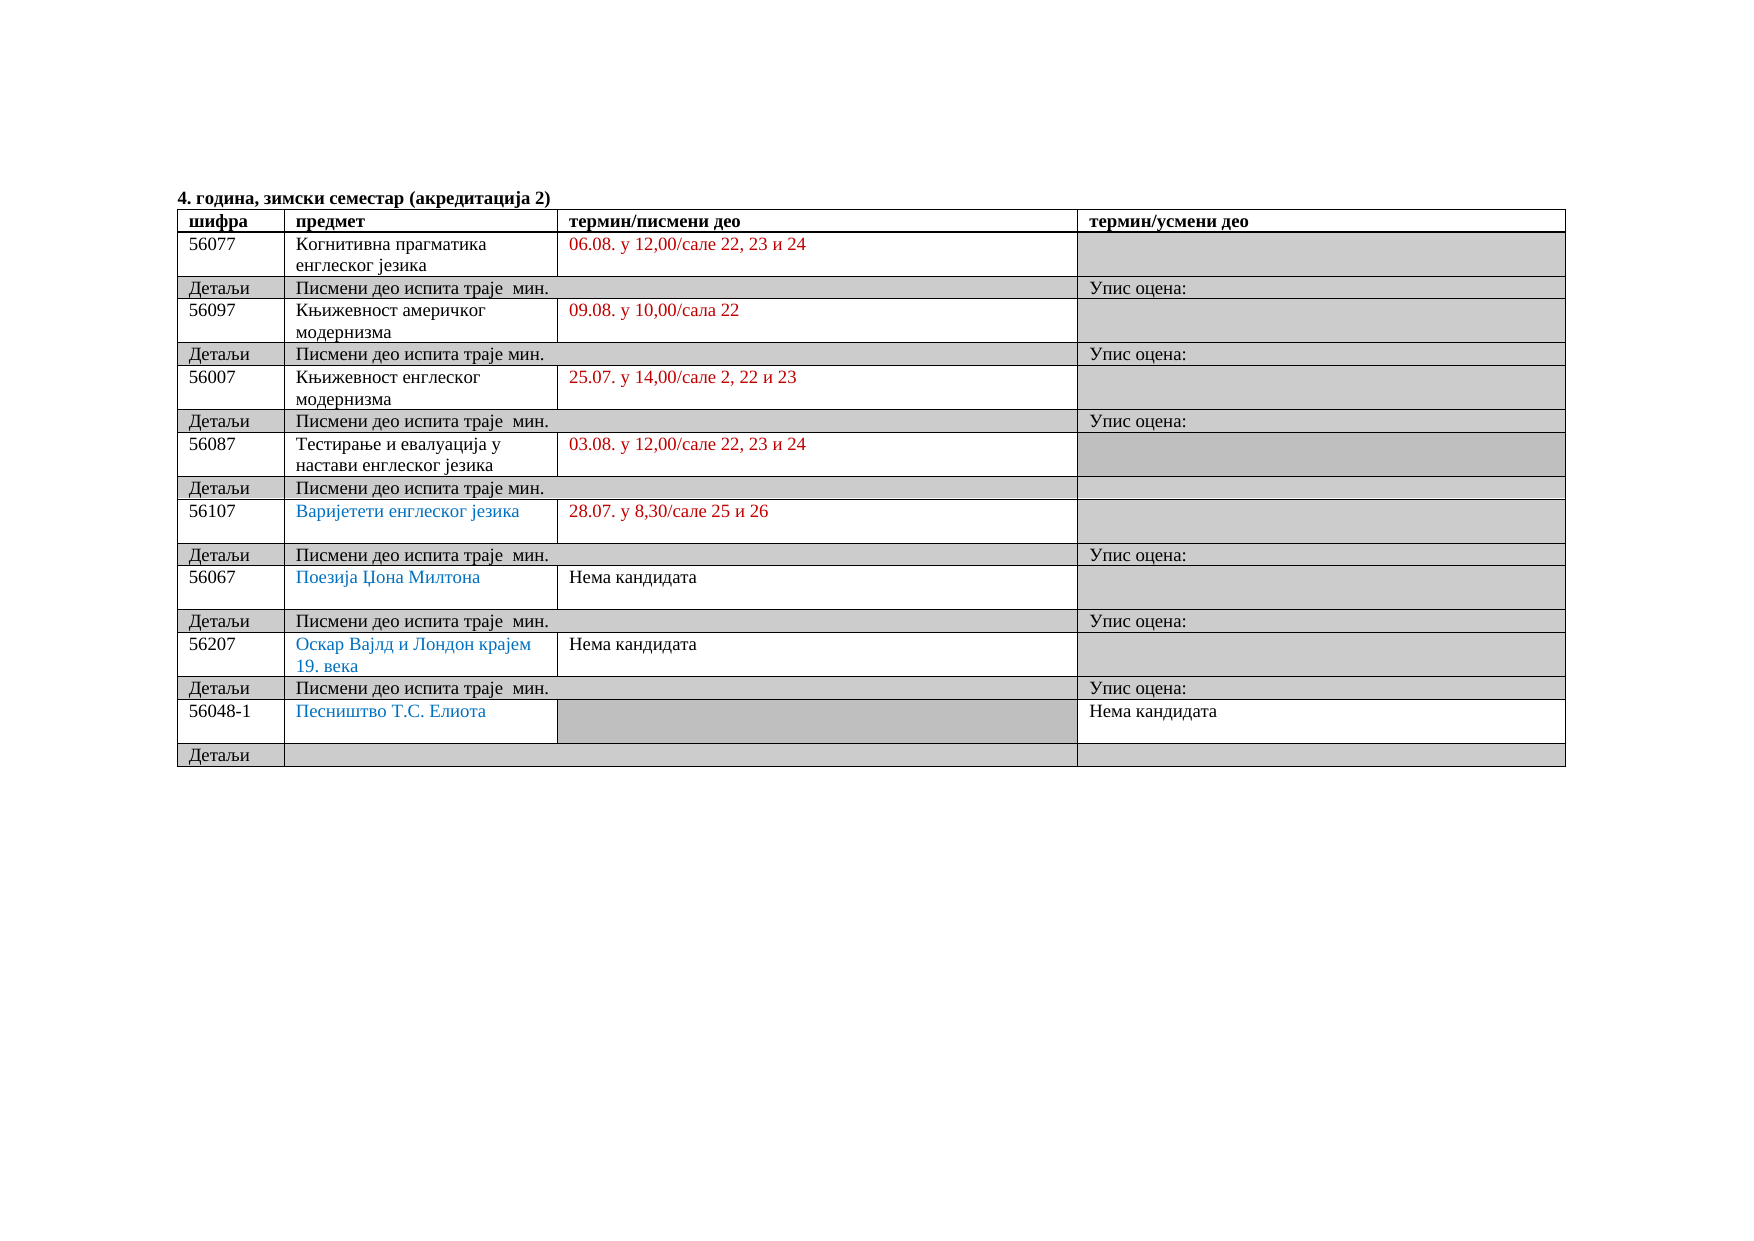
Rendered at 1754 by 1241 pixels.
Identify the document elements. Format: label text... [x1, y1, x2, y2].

table_cell Нема кандидата [1078, 700, 1565, 743]
table_cell [285, 744, 1077, 766]
table_cell Нема кандидата [558, 633, 1077, 676]
table_cell Детаљи [178, 477, 284, 498]
table_cell [558, 700, 1077, 743]
table_cell Детаљи [178, 610, 284, 632]
table_cell 56207 [178, 633, 284, 676]
table_cell [1078, 299, 1565, 342]
table_cell Нема кандидата [558, 566, 1077, 609]
table_cell [1078, 566, 1565, 609]
table_header шифра [178, 210, 284, 231]
table_cell 56107 [178, 500, 284, 543]
table_cell [1078, 233, 1565, 276]
table_cell 06.08. у 12,00/сале 22, 23 и 24 [558, 233, 1077, 276]
table_cell Упис оцена: [1078, 277, 1565, 298]
table_cell Писмени део испита траје мин. [285, 477, 1077, 498]
table_cell Детаљи [178, 544, 284, 565]
table_cell Упис оцена: [1078, 343, 1565, 365]
table_header термин/усмени део [1078, 210, 1565, 231]
table_cell 28.07. у 8,30/сале 25 и 26 [558, 500, 1077, 543]
table_cell Упис оцена: [1078, 410, 1565, 432]
table_cell 56097 [178, 299, 284, 342]
table_cell [1078, 500, 1565, 543]
table_cell Варијетети енглеског језика [285, 500, 557, 543]
table_cell 56007 [178, 366, 284, 409]
table_cell Детаљи [178, 677, 284, 699]
table_cell 56048-1 [178, 700, 284, 743]
table_cell [1078, 744, 1565, 766]
table_cell Писмени део испита траје мин. [285, 677, 1077, 699]
table_cell Писмени део испита траје мин. [285, 544, 1077, 565]
table_cell Књижевност енглеског модернизма [285, 366, 557, 409]
table_header термин/писмени део [558, 210, 1077, 231]
table_cell Оскар Вајлд и Лондон крајем 19. века [285, 633, 557, 676]
table_cell 03.08. у 12,00/сале 22, 23 и 24 [558, 433, 1077, 476]
table_cell 09.08. у 10,00/сала 22 [558, 299, 1077, 342]
table_cell Упис оцена: [1078, 677, 1565, 699]
table_cell Песништво Т.С. Елиота [285, 700, 557, 743]
table_cell Тестирање и евалуација у настави енглеског језика [285, 433, 557, 476]
table_cell 25.07. у 14,00/сале 2, 22 и 23 [558, 366, 1077, 409]
table_cell Поезија Џона Милтона [285, 566, 557, 609]
table_cell 56087 [178, 433, 284, 476]
table_cell [1078, 477, 1565, 498]
table_cell Когнитивна прагматика енглеског језика [285, 233, 557, 276]
table_cell Упис оцена: [1078, 610, 1565, 632]
table_cell [1078, 633, 1565, 676]
table_cell [1078, 433, 1565, 476]
table_cell Писмени део испита траје мин. [285, 610, 1077, 632]
table_cell 56077 [178, 233, 284, 276]
table_cell Детаљи [178, 277, 284, 298]
table_cell 56067 [178, 566, 284, 609]
table_cell Писмени део испита траје мин. [285, 343, 1077, 365]
table_cell Детаљи [178, 343, 284, 365]
text 4. година, зимски семестар (акредитација 2) [177, 187, 1577, 209]
table_cell Писмени део испита траје мин. [285, 277, 1077, 298]
table_cell Књижевност америчког модернизма [285, 299, 557, 342]
table_cell [1078, 366, 1565, 409]
table_cell Детаљи [178, 744, 284, 766]
table_cell Писмени део испита траје мин. [285, 410, 1077, 432]
table_header предмет [285, 210, 557, 231]
table_cell Упис оцена: [1078, 544, 1565, 565]
table_cell Детаљи [178, 410, 284, 432]
